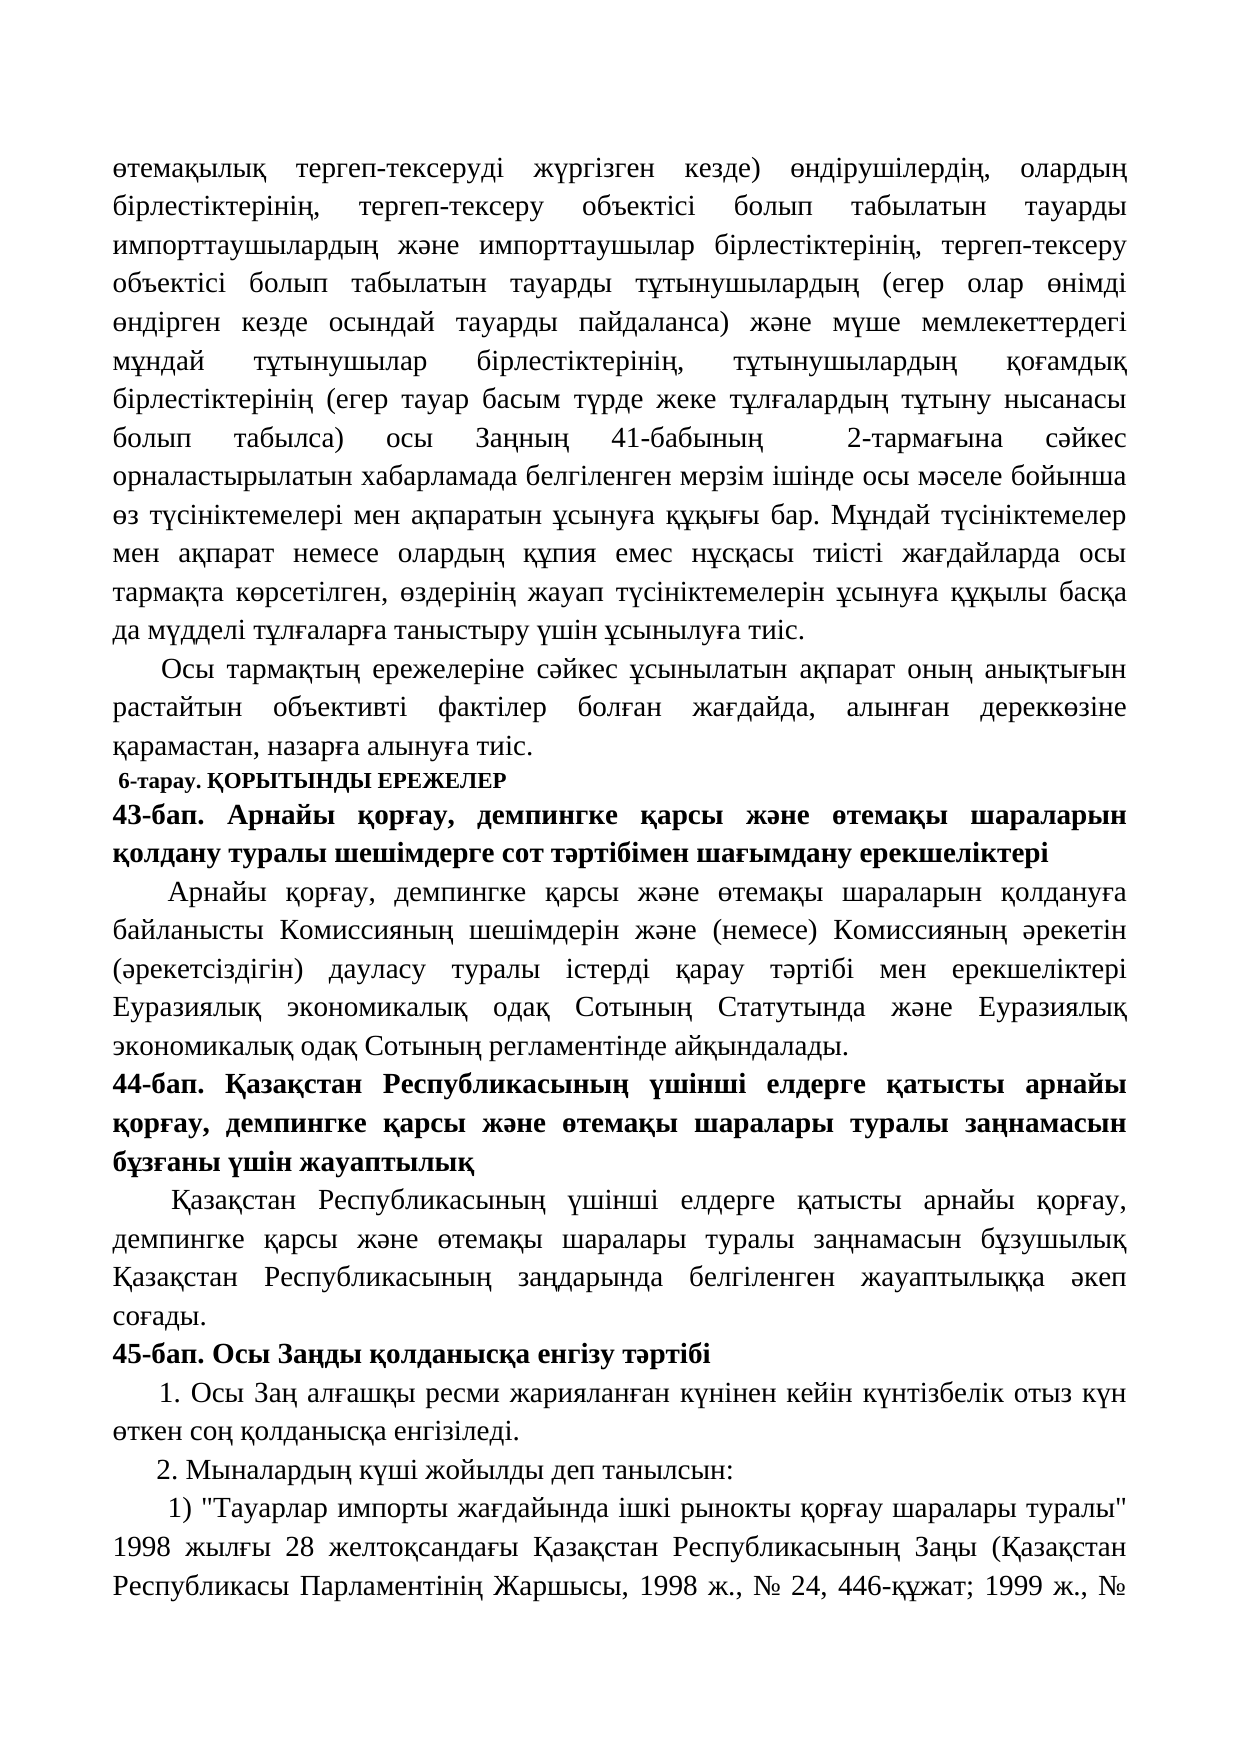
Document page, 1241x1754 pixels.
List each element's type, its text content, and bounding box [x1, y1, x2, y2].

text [112, 1491, 1128, 1601]
text 44-бап. Қазақстан Республикасының үшінші елдерге қатысты арнайы қорғау, демпингке қарсы және өтемақы шаралары туралы заңнамасын бұзғаны үшін жауаптылық [112, 1067, 1128, 1177]
text 6-тарау. ҚОРЫТЫНДЫ ЕРЕЖЕЛЕР [112, 767, 1128, 793]
text Осы тармақтың ережелеріне сәйкес ұсынылатын ақпарат оның анықтығын растайтын объективті фактілер болған жағдайда, алынған дереккөзіне қарамастан, назарға алынуға тиіс. [112, 651, 1128, 762]
text 43-бап. Арнайы қорғау, демпингке қарсы және өтемақы шараларын қолдану туралы шешімдерге сот тәртібімен шағымдану ерекшеліктері [112, 797, 1128, 869]
text 1. Осы Заң алғашқы ресми жарияланған күнінен кейін күнтізбелік отыз күн өткен соң қолданысқа енгізіледі. [112, 1375, 1128, 1447]
text 45-бап. Осы Заңды қолданысқа енгізу тәртібі [112, 1336, 1128, 1370]
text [112, 150, 1128, 646]
text Арнайы қорғау, демпингке қарсы және өтемақы шараларын қолдануға байланысты Комиссияның шешімдерін және (немесе) Комиссияның әрекетін (әрекетсіздігін) дауласу туралы істерді қарау тәртібі мен ерекшеліктері Еуразиялық экономикалық одақ Сотының Статутында және Еуразиялық экономикалық одақ Сотының регламентінде айқындалады. [112, 874, 1128, 1062]
text Қазақстан Республикасының үшінші елдерге қатысты арнайы қорғау, демпингке қарсы және өтемақы шаралары туралы заңнамасын бұзушылық Қазақстан Республикасының заңдарында белгіленген жауаптылыққа әкеп соғады. [112, 1182, 1128, 1331]
text 2. Мыналардың күші жойылды деп танылсын: [112, 1452, 1128, 1486]
